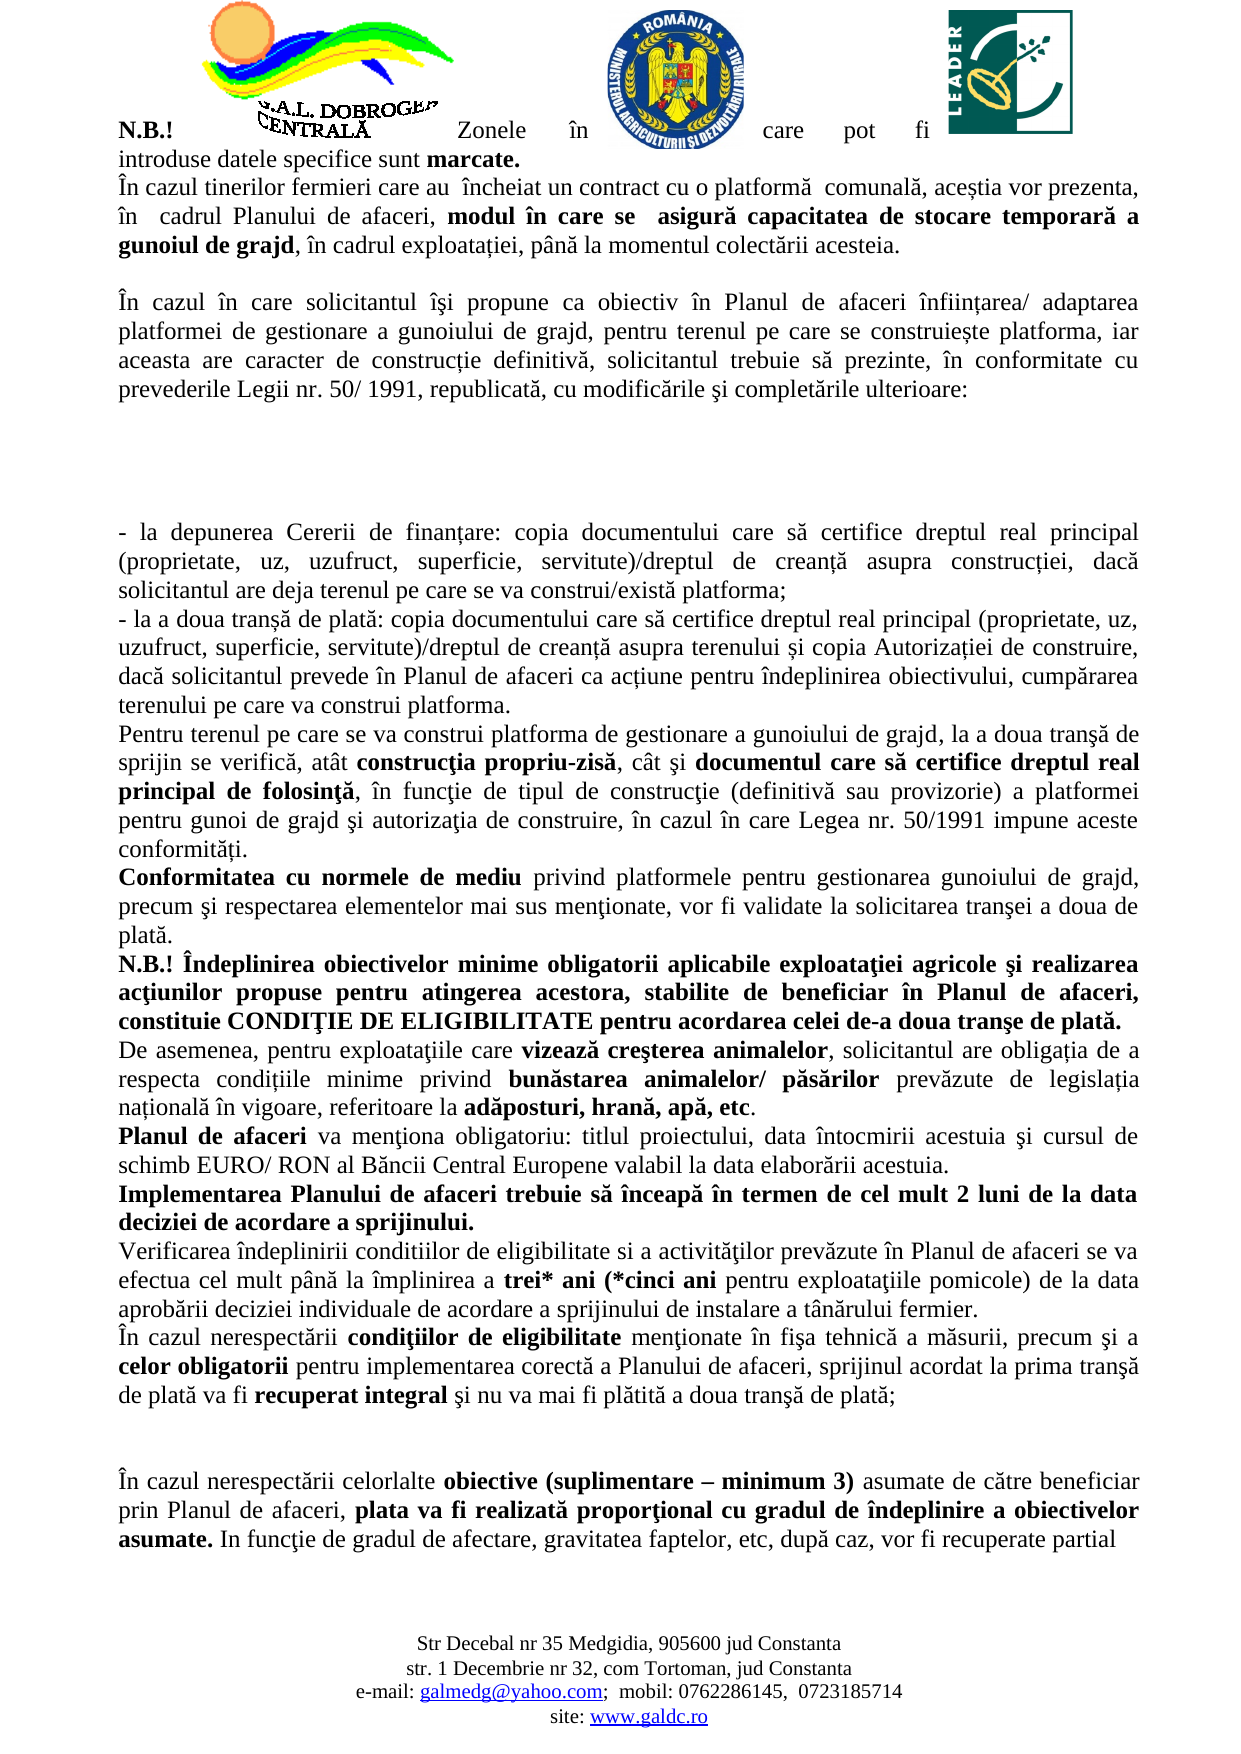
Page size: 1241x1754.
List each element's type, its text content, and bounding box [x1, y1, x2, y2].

text Pentru terenul pe care se va construi platforma de gestionare a gunoiului de grajd, la a doua tranşă de sprijin se verifică, atât construcţia propriu-zisă, cât şi documentul care să certifice dreptul real principal de folosinţă, în funcţie de tipul de construcţie (definitivă sau provizorie) a platformei pentru gunoi de grajd şi autorizaţia de construire, în cazul în care Legea nr. 50/1991 impune aceste conformități. [118, 690, 1140, 834]
text - la depunerea Cererii de finanțare: copia documentului care să certifice dreptul real principal (proprietate, uz, uzufruct, superficie, servitute)/dreptul de creanță asupra construcției, dacă solicitantul are deja terenul pe care se va construi/există platforma; [118, 489, 1140, 575]
text Verificarea îndeplinirii conditiilor de eligibilitate si a activităţilor prevăzute în Planul de afaceri se va efectua cel mult până la împlinirea a trei* ani (*cinci ani pentru exploataţiile pomicole) de la data aprobării deciziei individuale de acordare a sprijinului de instalare a tânărului fermier. [118, 1207, 1140, 1294]
text În cazul nerespectării condiţiilor de eligibilitate menţionate în fişa tehnică a măsurii, precum şi a celor obligatorii pentru implementarea corectă a Planului de afaceri, sprijinul acordat la prima tranşă de plată va fi recuperat integral şi nu va mai fi plătită a doua tranşă de plată; [118, 1294, 1140, 1380]
text De asemenea, pentru exploataţiile care vizează creşterea animalelor, solicitantul are obligația de a respecta condițiile minime privind bunăstarea animalelor/ păsărilor prevăzute de legislația națională în vigoare, referitoare la adăposturi, hrană, apă, etc. [118, 1006, 1140, 1092]
text În cazul nerespectării celorlalte obiective (suplimentare – minimum 3) asumate de către beneficiar prin Planul de afaceri, plata va fi realizată proporţional cu gradul de îndeplinire a obiectivelor asumate. In funcţie de gradul de afectare, gravitatea faptelor, etc, după caz, vor fi recuperate partial [118, 1437, 1140, 1524]
text În cazul în care solicitantul îşi propune ca obiectiv în Planul de afaceri înființarea/ adaptarea platformei de gestionare a gunoiului de grajd, pentru terenul pe care se construiește platforma, iar aceasta are caracter de construcție definitivă, solicitantul trebuie să prezinte, în conformitate cu prevederile Legii nr. 50/ 1991, republicată, cu modificările şi completările ulterioare: [118, 259, 1140, 374]
text Conformitatea cu normele de mediu privind platformele pentru gestionarea gunoiului de grajd, precum şi respectarea elementelor mai sus menţionate, vor fi validate la solicitarea tranşei a doua de plată. [118, 834, 1140, 920]
picture [948, 10, 1073, 115]
text Planul de afaceri va menţiona obligatoriu: titlul proiectului, data întocmirii acestuia şi cursul de schimb EURO/ RON al Băncii Central Europene valabil la data elaborării acestuia. [118, 1092, 1140, 1150]
text În cazul tinerilor fermieri care au încheiat un contract cu o platformă comunală, aceștia vor prezenta, în cadrul Planului de afaceri, modul în care se asigură capacitatea de stocare temporară a gunoiul de grajd, în cadrul exploatației, până la momentul colectării acesteia. [118, 115, 1140, 230]
text - la a doua tranșă de plată: copia documentului care să certifice dreptul real principal (proprietate, uz, uzufruct, superficie, servitute)/dreptul de creanță asupra terenului și copia Autorizației de construire, dacă solicitantul prevede în Planul de afaceri ca acțiune pentru îndeplinirea obiectivului, cumpărarea terenului pe care va construi platforma. [118, 575, 1140, 690]
text sumele deja acordate, respectiv proportional cu obiectivele nerealizate din Planul de afaceri afectate de neregulă, care nu mai îndeplinesc condiţiile menţionate. [118, 1524, 1140, 1581]
text Implementarea Planului de afaceri trebuie să înceapă în termen de cel mult 2 luni de la data deciziei de acordare a sprijinului. [118, 1150, 1140, 1207]
text N.B.! Îndeplinirea obiectivelor minime obligatorii aplicabile exploataţiei agricole şi realizarea acţiunilor propuse pentru atingerea acestora, stabilite de beneficiar în Planul de afaceri, constituie CONDIŢIE DE ELIGIBILITATE pentru acordarea celei de-a doua tranşe de plată. [118, 920, 1140, 1006]
picture [606, 10, 744, 148]
picture [192, 0, 459, 101]
